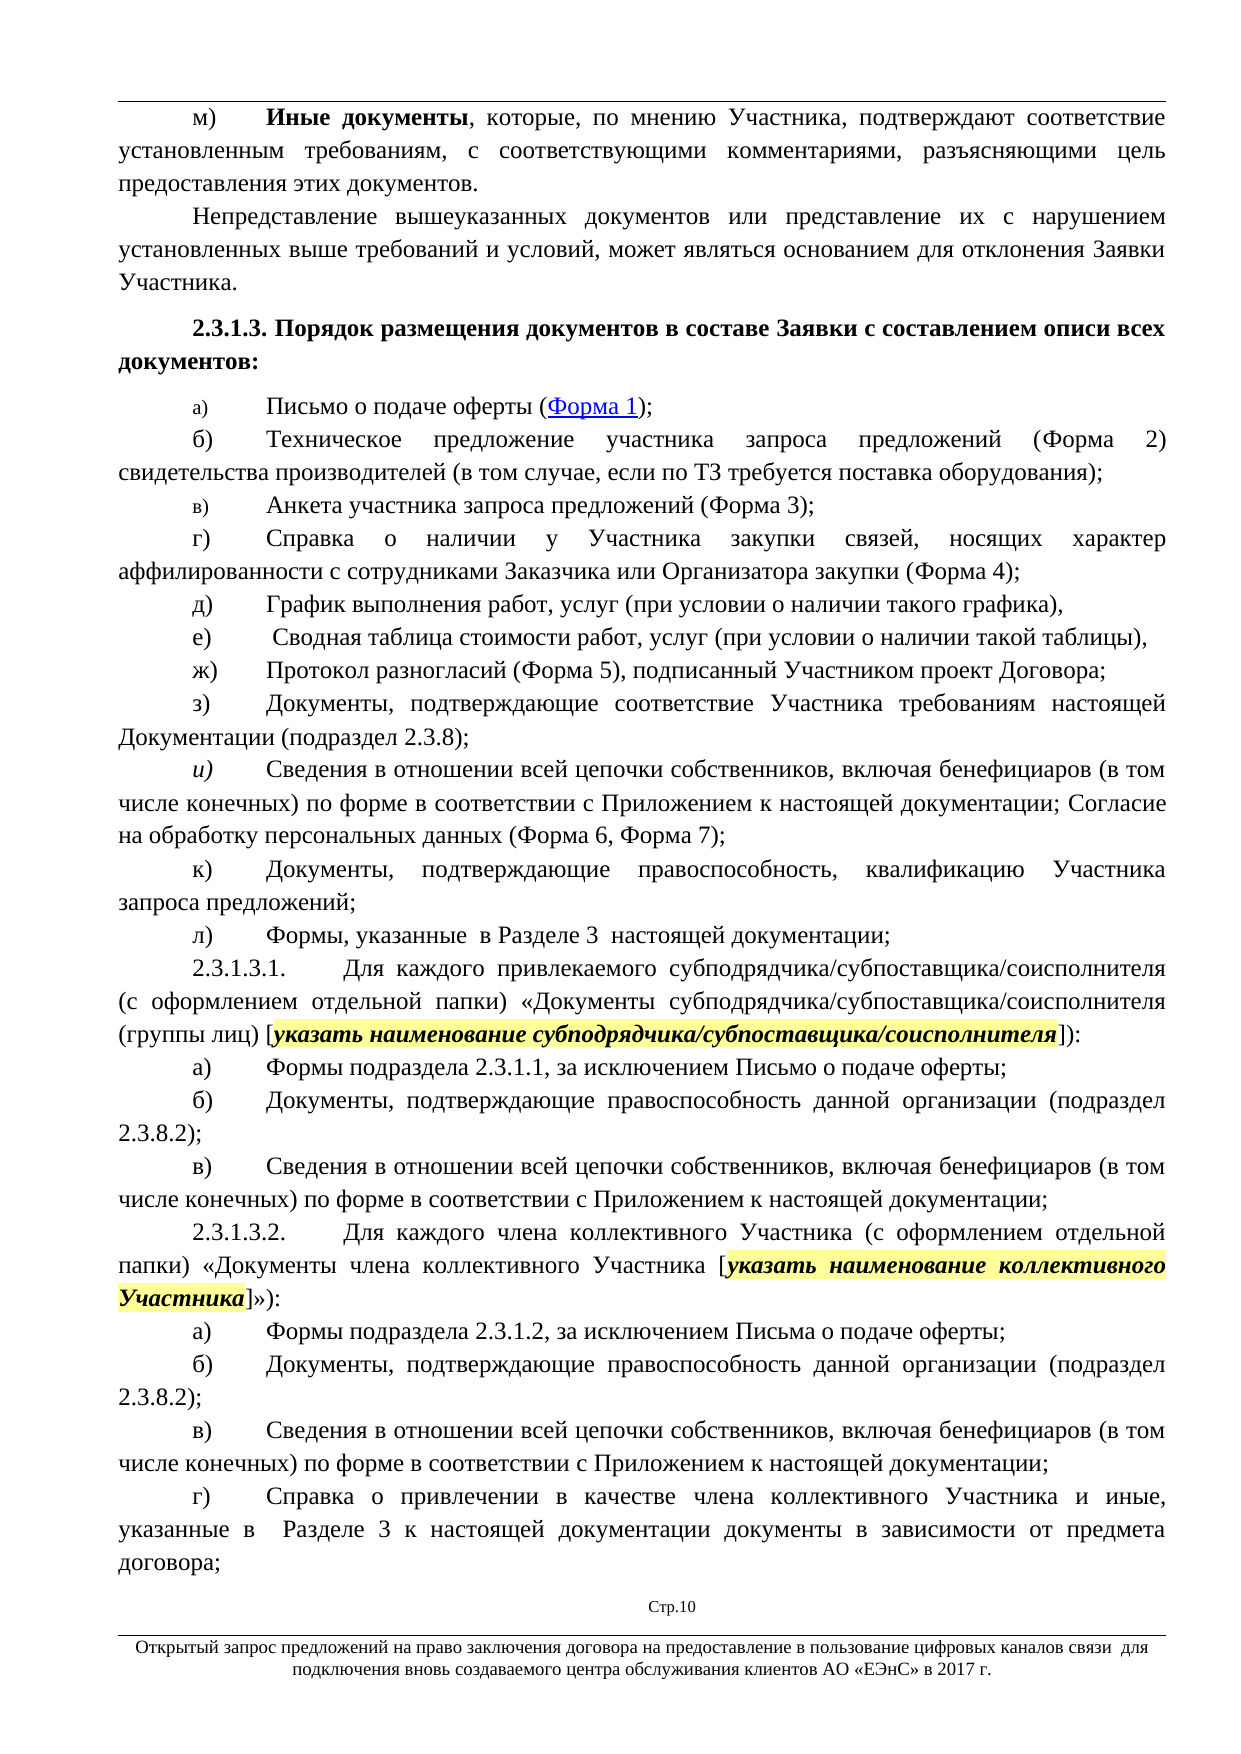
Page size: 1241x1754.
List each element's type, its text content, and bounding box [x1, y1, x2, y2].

text Сведения в отношении всей цепочки собственников, включая бенефициаров (в том числе конечных) по форме в соответствии с Приложением к настоящей документации; [118, 1151, 1166, 1213]
text Анкета участника запроса предложений (Форма 3); [118, 490, 1166, 519]
text Документы, подтверждающие соответствие Участника требованиям настоящей Документации (подраздел 2.3.8); [118, 688, 1166, 750]
text Протокол разногласий (Форма 5), подписанный Участником проект Договора; [118, 656, 1166, 684]
text Формы подраздела 2.3.1.2, за исключением Письма о подаче оферты; [118, 1316, 1166, 1345]
text Справка о привлечении в качестве члена коллективного Участника и иные, указанные в Разделе 3 к настоящей документации документы в зависимости от предмета договора; [118, 1481, 1166, 1576]
text Порядок размещения документов в составе Заявки с составлением описи всех документов: [118, 313, 1166, 374]
text Иные документы, которые, по мнению Участника, подтверждают соответствие установленным требованиям, с соответствующими комментариями, разъясняющими цель предоставления этих документов. [118, 102, 1166, 197]
list Для каждого привлекаемого субподрядчика/субпоставщика/соисполнителя (с оформлением отдельной папки) «Документы субподрядчика/субпоставщика/соисполнителя (группы лиц) [указать наименование субподрядчика/субпоставщика/соисполнителя]): [118, 953, 1166, 1047]
list Непредставление вышеуказанных документов или представление их с нарушением установленных выше требований и условий, может являться основанием для отклонения Заявки Участника. [118, 201, 1166, 296]
text Документы, подтверждающие правоспособность данной организации (подраздел 2.3.8.2); [118, 1349, 1166, 1411]
text Для каждого члена коллективного Участника (с оформлением отдельной папки) «Документы члена коллективного Участника [указать наименование коллективного Участника]»): [118, 1217, 1166, 1312]
text Сводная таблица стоимости работ, услуг (при условии о наличии такой таблицы), [118, 622, 1166, 651]
text Документы, подтверждающие правоспособность, квалификацию Участника запроса предложений; [118, 854, 1166, 915]
text Формы, указанные в Разделе 3 настоящей документации; [118, 920, 1166, 948]
text График выполнения работ, услуг (при условии о наличии такого графика), [118, 589, 1166, 618]
text Сведения в отношении всей цепочки собственников, включая бенефициаров (в том числе конечных) по форме в соответствии с Приложением к настоящей документации; Согласие на обработку персональных данных (Форма 6, Форма 7); [118, 754, 1166, 849]
text Справка о наличии у Участника закупки связей, носящих характер аффилированности с сотрудниками Заказчика или Организатора закупки (Форма 4); [118, 523, 1166, 585]
text Документы, подтверждающие правоспособность данной организации (подраздел 2.3.8.2); [118, 1085, 1166, 1147]
text Техническое предложение участника запроса предложений (Форма 2) свидетельства производителей (в том случае, если по ТЗ требуется поставка оборудования); [118, 424, 1166, 486]
text Сведения в отношении всей цепочки собственников, включая бенефициаров (в том числе конечных) по форме в соответствии с Приложением к настоящей документации; [118, 1415, 1166, 1477]
text Формы подраздела 2.3.1.1, за исключением Письмо о подаче оферты; [118, 1052, 1166, 1081]
text Письмо о подаче оферты (Форма 1); [118, 391, 1166, 420]
